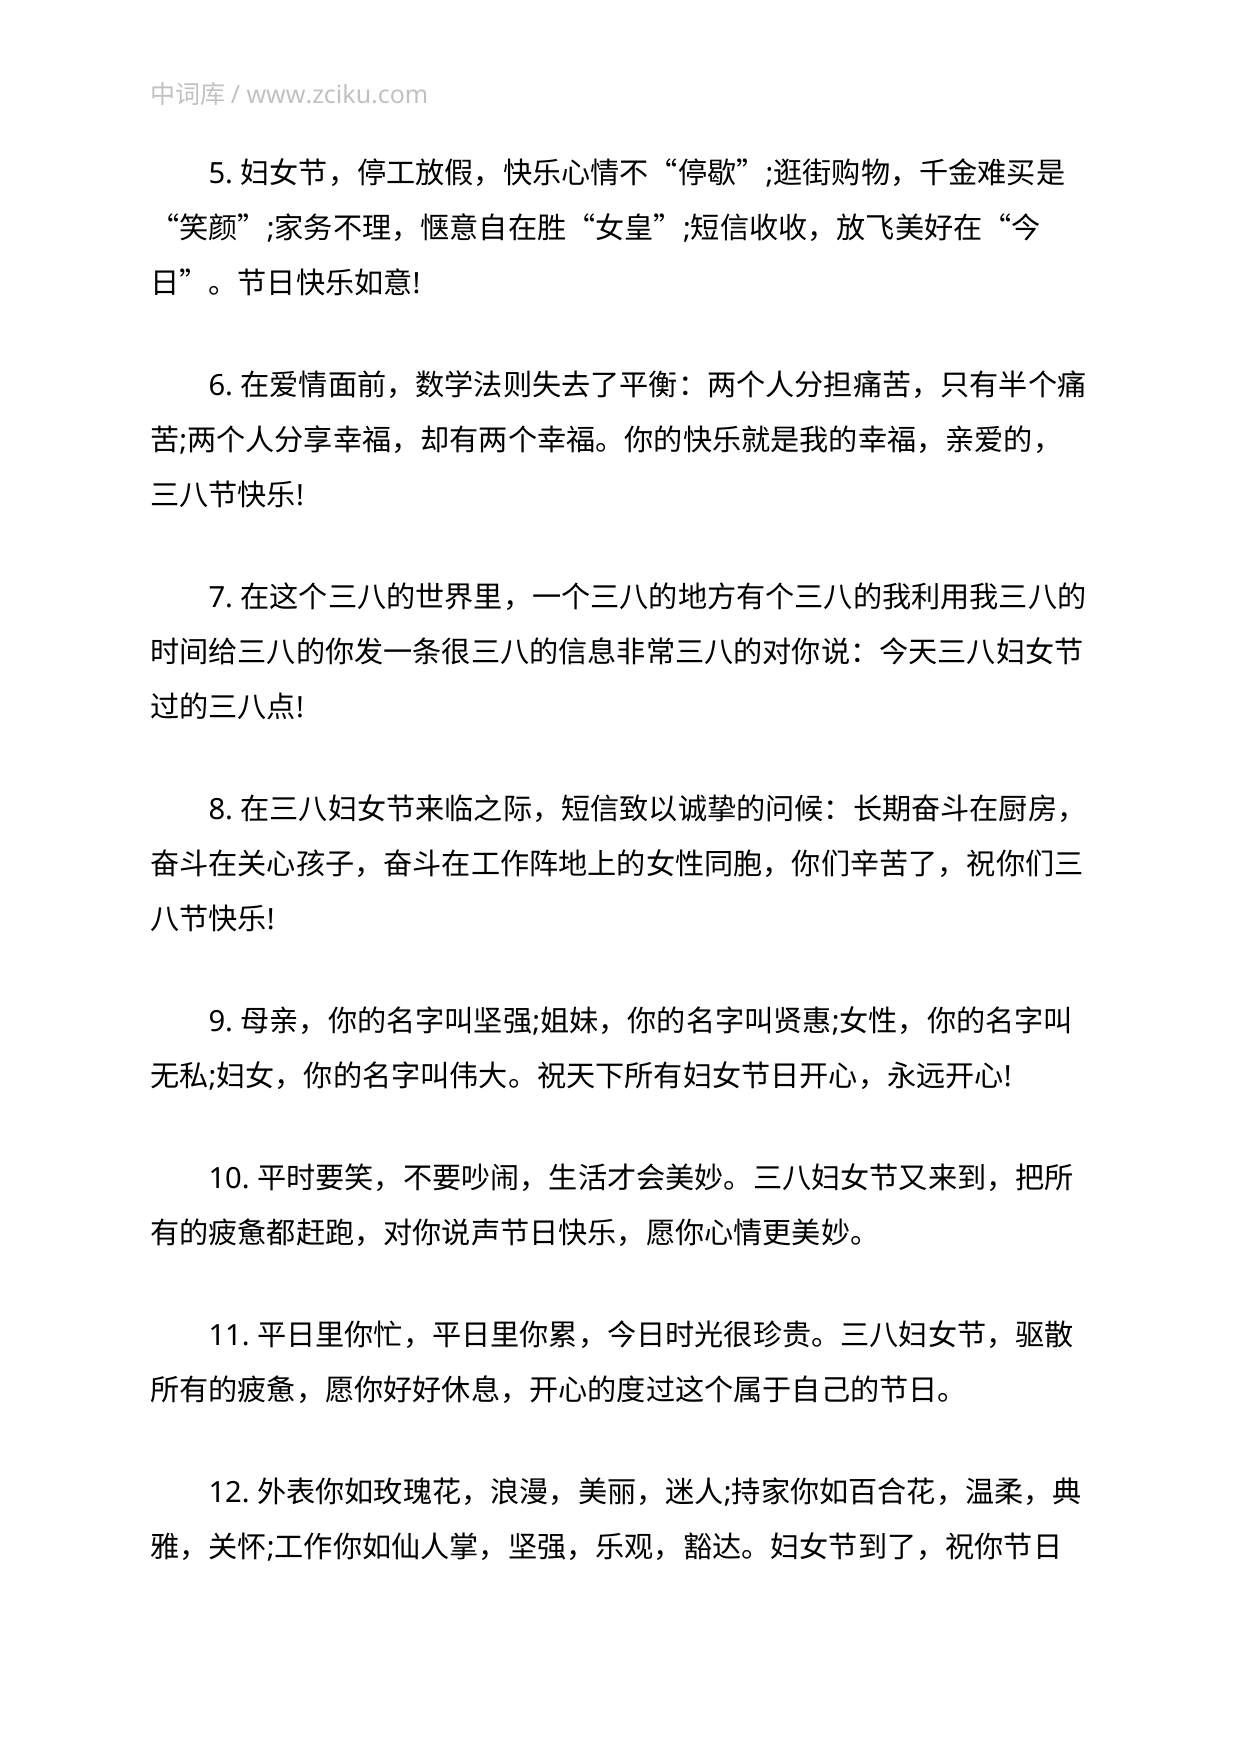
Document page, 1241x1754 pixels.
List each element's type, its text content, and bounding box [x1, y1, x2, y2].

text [150, 1468, 1090, 1566]
text 8. 在三八妇女节来临之际，短信致以诚挚的问候：长期奋斗在厨房，奋斗在关心孩子，奋斗在工作阵地上的女性同胞，你们辛苦了，祝你们三八节快乐! [150, 786, 1090, 938]
text 9. 母亲，你的名字叫坚强;姐妹，你的名字叫贤惠;女性，你的名字叫无私;妇女，你的名字叫伟大。祝天下所有妇女节日开心，永远开心! [150, 998, 1090, 1095]
text 5. 妇女节，停工放假，快乐心情不“停歇”;逛街购物，千金难买是“笑颜”;家务不理，惬意自在胜“女皇”;短信收收，放飞美好在“今日”。节日快乐如意! [150, 150, 1090, 302]
text 6. 在爱情面前，数学法则失去了平衡：两个人分担痛苦，只有半个痛苦;两个人分享幸福，却有两个幸福。你的快乐就是我的幸福，亲爱的，三八节快乐! [150, 362, 1090, 514]
text 7. 在这个三八的世界里，一个三八的地方有个三八的我利用我三八的时间给三八的你发一条很三八的信息非常三八的对你说：今天三八妇女节过的三八点! [150, 574, 1090, 726]
text 11. 平日里你忙，平日里你累，今日时光很珍贵。三八妇女节，驱散所有的疲惫，愿你好好休息，开心的度过这个属于自己的节日。 [150, 1311, 1090, 1409]
text 10. 平时要笑，不要吵闹，生活才会美妙。三八妇女节又来到，把所有的疲惫都赶跑，对你说声节日快乐，愿你心情更美妙。 [150, 1155, 1090, 1252]
